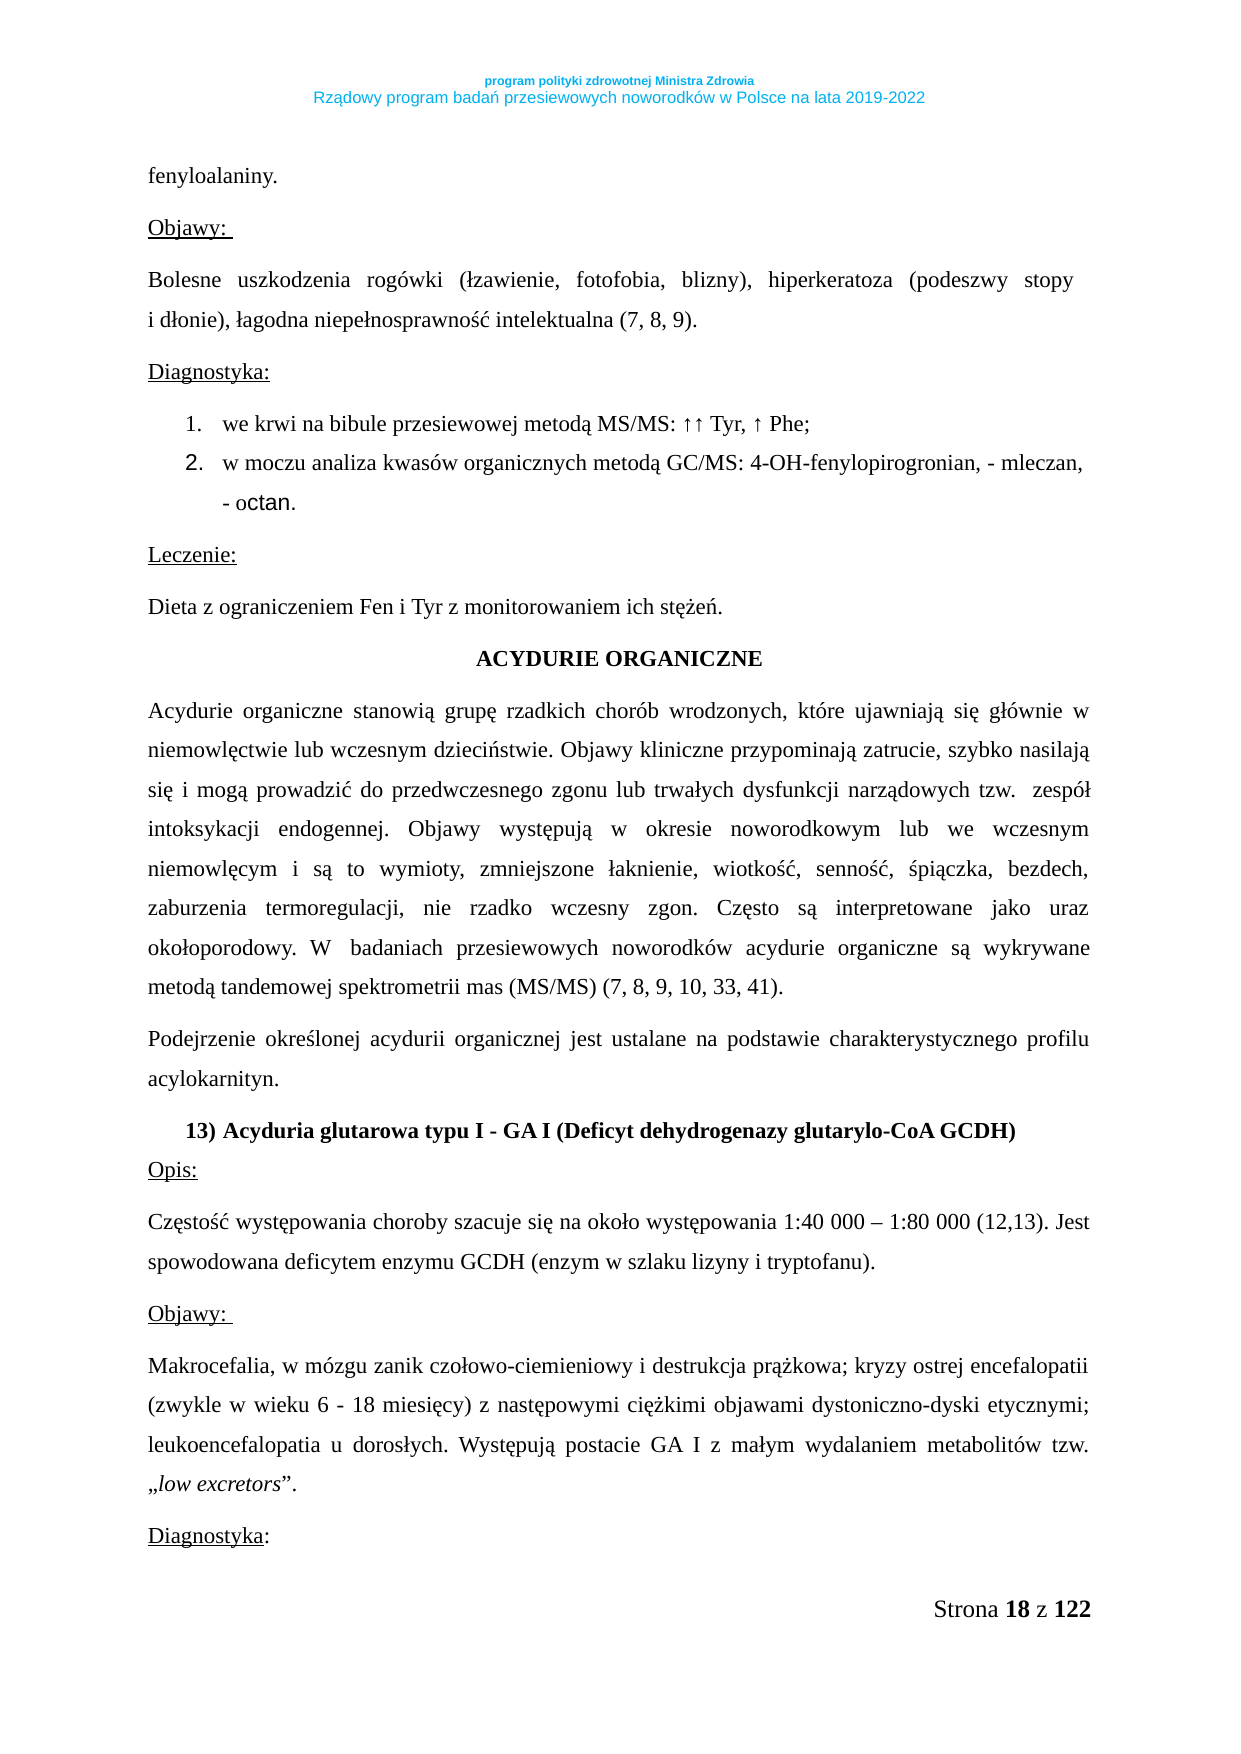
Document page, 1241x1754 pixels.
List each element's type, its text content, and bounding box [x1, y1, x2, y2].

text Leczenie: [148, 541, 1091, 567]
text Diagnostyka: [148, 1522, 1091, 1548]
text Częstość występowania choroby szacuje się na około występowania 1:40 000 – 1:80 000 (12,13). Jest spowodowana deficytem enzymu GCDH (enzym w szlaku lizyny i tryptofanu). [148, 1208, 1091, 1274]
text Objawy: [148, 1300, 1091, 1326]
text Opis: [148, 1156, 1091, 1183]
text Acydurie organiczne [148, 645, 1091, 671]
list we krwi na bibule przesiewowej metodą MS/MS: ↑↑ Tyr, ↑ Phe; [185, 410, 1091, 436]
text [148, 162, 1091, 189]
list Acyduria glutarowa typu I - GA I (Deficyt dehydrogenazy glutarylo-CoA GCDH) [185, 1117, 1091, 1143]
text Dieta z ograniczeniem Fen i Tyr z monitorowaniem ich stężeń. [148, 593, 1091, 619]
text Podejrzenie określonej acydurii organicznej jest ustalane na podstawie charakterystycznego profilu acylokarnityn. [148, 1025, 1091, 1091]
text Diagnostyka: [148, 358, 1091, 384]
text Objawy: [148, 214, 1091, 241]
text Acydurie organiczne stanowią grupę rzadkich chorób wrodzonych, które ujawniają się głównie w niemowlęctwie lub wczesnym dzieciństwie. Objawy kliniczne przypominają zatrucie, szybko nasilają się i mogą prowadzić do przedwczesnego zgonu lub trwałych dysfunkcji narządowych tzw. zespół intoksykacji endogennej. Objawy występują w okresie noworodkowym lub we wczesnym niemowlęcym i są to wymioty, zmniejszone łaknienie, wiotkość, senność, śpiączka, bezdech, zaburzenia termoregulacji, nie rzadko wczesny zgon. Często są interpretowane jako uraz okołoporodowy. W badaniach przesiewowych noworodków acydurie organiczne są wykrywane metodą tandemowej spektrometrii mas (MS/MS) (7, 8, 9, 10, 33, 41). [148, 697, 1091, 1000]
text Bolesne uszkodzenia rogówki (łzawienie, fotofobia, blizny), hiperkeratoza (podeszwy stopy i dłonie), łagodna niepełnosprawność intelektualna (7, 8, 9). [148, 266, 1091, 332]
text Makrocefalia, w mózgu zanik czołowo-ciemieniowy i destrukcja prążkowa; kryzy ostrej encefalopatii (zwykle w wieku 6 - 18 miesięcy) z następowymi ciężkimi objawami dystoniczno-dyski etycznymi; leukoencefalopatia u dorosłych. Występują postacie GA I z małym wydalaniem metabolitów tzw. „low excretors”. [148, 1352, 1091, 1497]
list w moczu analiza kwasów organicznych metodą GC/MS: 4-OH-fenylopirogronian, - mleczan, - octan. [185, 449, 1091, 515]
